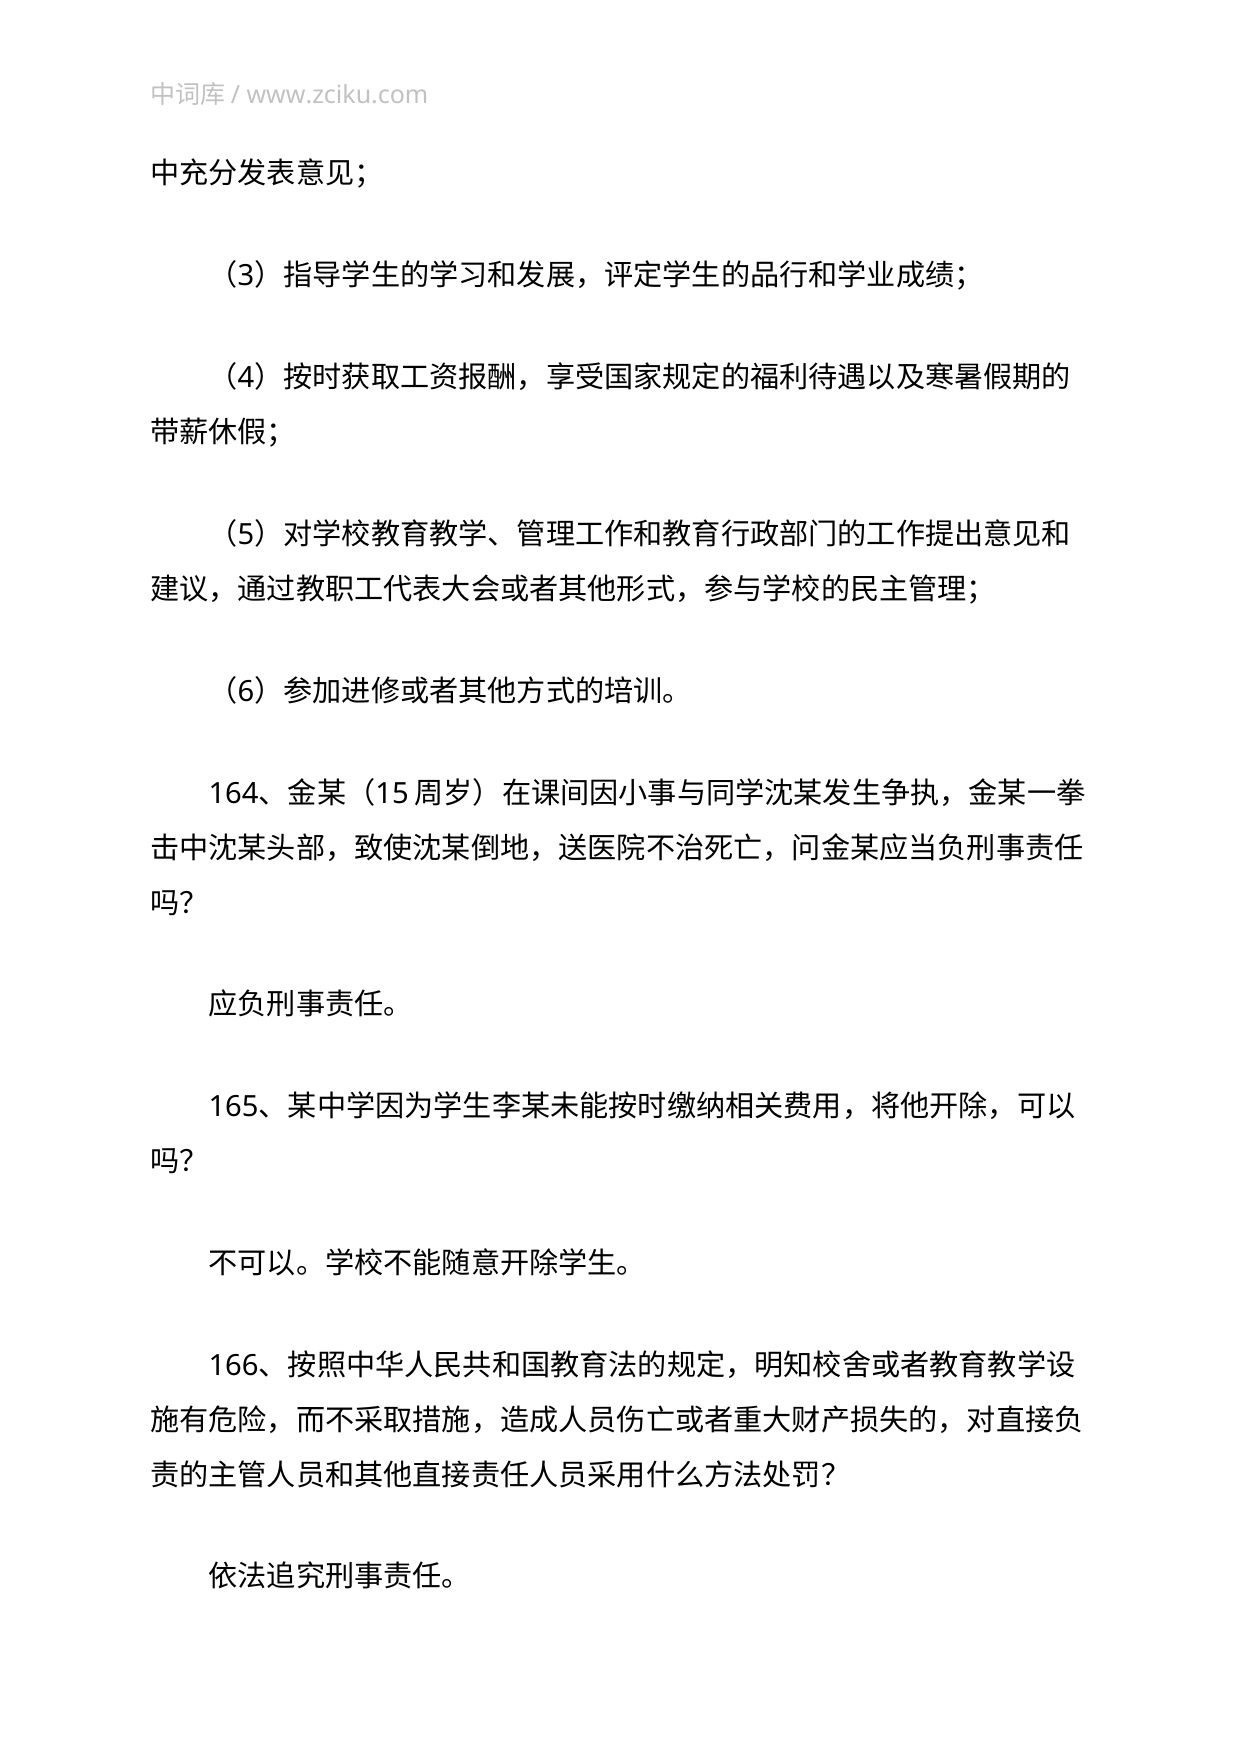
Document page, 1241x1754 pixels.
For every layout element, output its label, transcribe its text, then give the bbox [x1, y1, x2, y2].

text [150, 150, 1090, 192]
text （6）参加进修或者其他方式的培训。 [150, 667, 1090, 710]
text 不可以。学校不能随意开除学生。 [150, 1239, 1090, 1282]
text 应负刑事责任。 [150, 981, 1090, 1023]
text （3）指导学生的学习和发展，评定学生的品行和学业成绩； [150, 252, 1090, 294]
text 166、按照中华人民共和国教育法的规定，明知校舍或者教育教学设施有危险，而不采取措施，造成人员伤亡或者重大财产损失的，对直接负责的主管人员和其他直接责任人员采用什么方法处罚？ [150, 1341, 1090, 1493]
text 165、某中学因为学生李某未能按时缴纳相关费用，将他开除，可以吗？ [150, 1083, 1090, 1180]
text 164、金某（15周岁）在课间因小事与同学沈某发生争执，金某一拳击中沈某头部，致使沈某倒地，送医院不治死亡，问金某应当负刑事责任吗？ [150, 769, 1090, 921]
text （5）对学校教育教学、管理工作和教育行政部门的工作提出意见和建议，通过教职工代表大会或者其他形式，参与学校的民主管理； [150, 511, 1090, 608]
text 依法追究刑事责任。 [150, 1553, 1090, 1595]
text （4）按时获取工资报酬，享受国家规定的福利待遇以及寒暑假期的带薪休假； [150, 354, 1090, 451]
